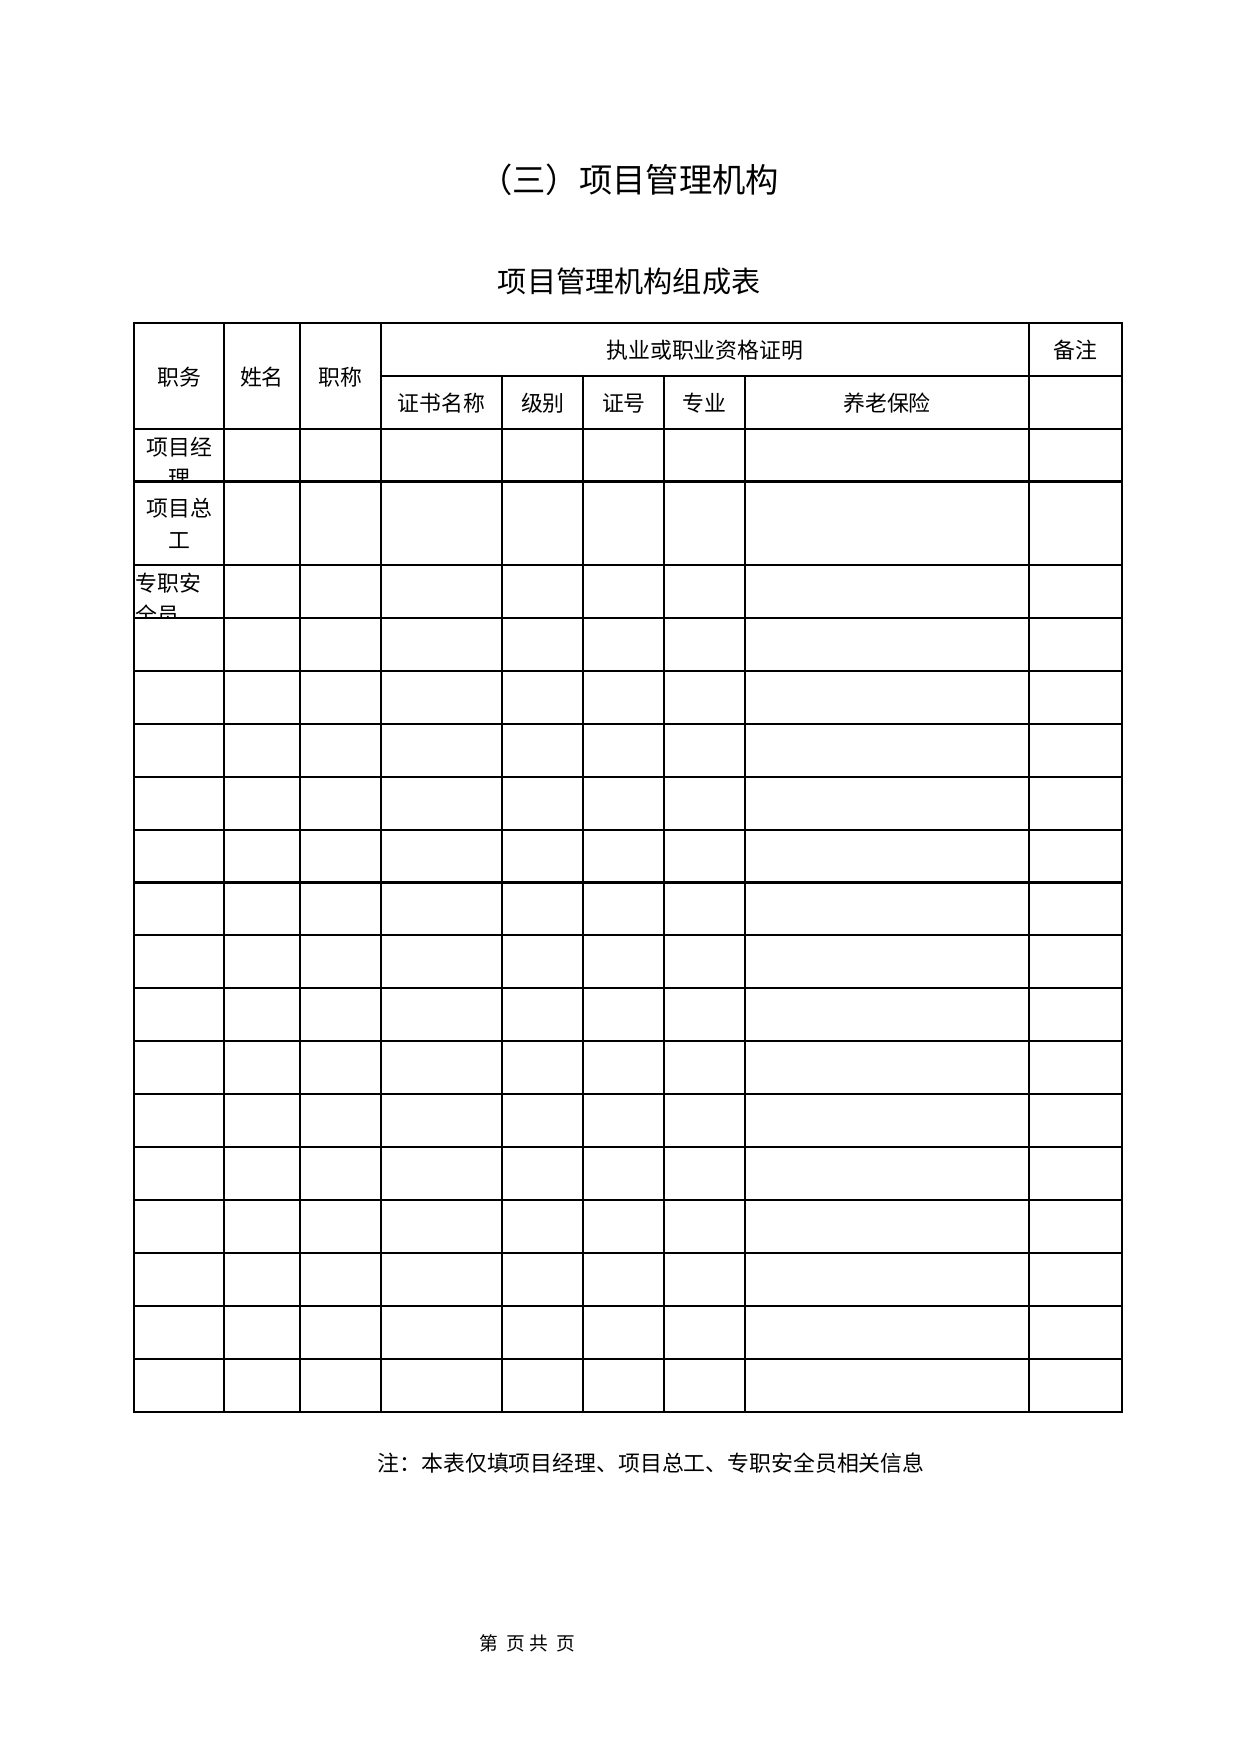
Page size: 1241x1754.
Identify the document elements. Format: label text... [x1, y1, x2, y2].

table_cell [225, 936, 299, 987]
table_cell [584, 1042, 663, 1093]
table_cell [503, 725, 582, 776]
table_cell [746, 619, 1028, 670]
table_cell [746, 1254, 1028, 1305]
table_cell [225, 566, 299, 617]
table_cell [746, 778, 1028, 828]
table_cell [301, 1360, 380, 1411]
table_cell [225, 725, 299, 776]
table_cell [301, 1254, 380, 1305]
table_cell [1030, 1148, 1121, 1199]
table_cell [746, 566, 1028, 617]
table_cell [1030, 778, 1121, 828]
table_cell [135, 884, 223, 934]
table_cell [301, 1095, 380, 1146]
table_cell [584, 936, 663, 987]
table_header 备注 [1030, 324, 1121, 374]
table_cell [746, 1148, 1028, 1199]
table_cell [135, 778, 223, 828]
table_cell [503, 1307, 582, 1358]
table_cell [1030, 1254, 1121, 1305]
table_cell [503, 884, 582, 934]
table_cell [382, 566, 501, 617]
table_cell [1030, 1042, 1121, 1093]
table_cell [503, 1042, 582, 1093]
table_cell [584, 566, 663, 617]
table_cell 项目经理 [135, 430, 223, 480]
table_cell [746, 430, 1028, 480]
table_cell [225, 430, 299, 480]
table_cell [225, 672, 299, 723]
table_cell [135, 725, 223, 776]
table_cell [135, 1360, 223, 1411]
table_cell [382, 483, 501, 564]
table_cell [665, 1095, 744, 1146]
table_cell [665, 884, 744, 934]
table_cell 专业 [665, 377, 744, 427]
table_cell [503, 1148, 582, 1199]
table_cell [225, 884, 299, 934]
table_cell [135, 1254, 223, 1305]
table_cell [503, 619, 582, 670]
table_header 职称 [301, 324, 380, 427]
table_cell 养老保险 [746, 377, 1028, 427]
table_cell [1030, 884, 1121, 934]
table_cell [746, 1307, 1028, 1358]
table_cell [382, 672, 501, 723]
table_cell [382, 430, 501, 480]
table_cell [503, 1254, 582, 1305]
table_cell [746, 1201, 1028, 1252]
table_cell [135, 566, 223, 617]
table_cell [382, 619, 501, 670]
subtitle （三）项目管理机构 [136, 146, 1122, 211]
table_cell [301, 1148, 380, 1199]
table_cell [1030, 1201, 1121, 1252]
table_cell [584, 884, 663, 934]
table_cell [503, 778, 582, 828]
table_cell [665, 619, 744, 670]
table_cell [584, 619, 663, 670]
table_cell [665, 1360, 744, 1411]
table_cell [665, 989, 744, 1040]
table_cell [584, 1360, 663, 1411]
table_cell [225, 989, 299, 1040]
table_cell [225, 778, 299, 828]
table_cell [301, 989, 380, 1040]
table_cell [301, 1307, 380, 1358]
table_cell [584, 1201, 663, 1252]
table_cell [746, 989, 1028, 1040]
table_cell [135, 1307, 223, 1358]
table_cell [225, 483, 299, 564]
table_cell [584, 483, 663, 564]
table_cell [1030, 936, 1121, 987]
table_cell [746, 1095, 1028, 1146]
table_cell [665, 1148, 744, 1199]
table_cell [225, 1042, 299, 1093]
table_header 姓名 [225, 324, 299, 427]
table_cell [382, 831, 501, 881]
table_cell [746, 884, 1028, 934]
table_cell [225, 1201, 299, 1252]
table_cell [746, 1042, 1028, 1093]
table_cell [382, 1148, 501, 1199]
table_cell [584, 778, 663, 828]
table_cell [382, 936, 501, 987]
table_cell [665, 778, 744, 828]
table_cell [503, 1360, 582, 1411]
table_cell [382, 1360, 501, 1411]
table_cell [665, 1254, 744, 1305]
text 项目管理机构组成表 [136, 258, 1122, 300]
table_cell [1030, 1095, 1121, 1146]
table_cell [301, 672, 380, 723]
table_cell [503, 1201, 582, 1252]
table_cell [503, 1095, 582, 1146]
table_cell 证号 [584, 377, 663, 427]
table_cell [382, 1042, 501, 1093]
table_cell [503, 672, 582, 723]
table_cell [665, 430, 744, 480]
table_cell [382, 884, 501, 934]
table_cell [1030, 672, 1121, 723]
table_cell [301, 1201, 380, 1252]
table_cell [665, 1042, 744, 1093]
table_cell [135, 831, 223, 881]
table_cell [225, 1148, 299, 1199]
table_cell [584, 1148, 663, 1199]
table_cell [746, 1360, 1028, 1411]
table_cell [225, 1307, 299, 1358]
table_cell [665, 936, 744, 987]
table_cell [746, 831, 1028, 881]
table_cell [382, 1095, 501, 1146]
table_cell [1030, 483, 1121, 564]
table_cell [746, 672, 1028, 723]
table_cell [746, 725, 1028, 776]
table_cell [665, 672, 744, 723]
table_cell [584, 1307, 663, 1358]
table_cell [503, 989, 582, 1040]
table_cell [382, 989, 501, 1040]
table_cell 证书名称 [382, 377, 501, 427]
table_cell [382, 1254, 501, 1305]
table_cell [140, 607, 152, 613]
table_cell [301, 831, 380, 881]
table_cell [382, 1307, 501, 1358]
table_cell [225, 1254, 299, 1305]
table_cell [301, 430, 380, 480]
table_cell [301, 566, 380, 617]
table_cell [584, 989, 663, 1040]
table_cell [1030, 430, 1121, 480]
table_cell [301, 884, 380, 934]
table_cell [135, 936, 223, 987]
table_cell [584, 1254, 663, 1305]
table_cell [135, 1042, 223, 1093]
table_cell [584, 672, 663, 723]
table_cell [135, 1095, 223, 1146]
table_cell [1030, 377, 1121, 427]
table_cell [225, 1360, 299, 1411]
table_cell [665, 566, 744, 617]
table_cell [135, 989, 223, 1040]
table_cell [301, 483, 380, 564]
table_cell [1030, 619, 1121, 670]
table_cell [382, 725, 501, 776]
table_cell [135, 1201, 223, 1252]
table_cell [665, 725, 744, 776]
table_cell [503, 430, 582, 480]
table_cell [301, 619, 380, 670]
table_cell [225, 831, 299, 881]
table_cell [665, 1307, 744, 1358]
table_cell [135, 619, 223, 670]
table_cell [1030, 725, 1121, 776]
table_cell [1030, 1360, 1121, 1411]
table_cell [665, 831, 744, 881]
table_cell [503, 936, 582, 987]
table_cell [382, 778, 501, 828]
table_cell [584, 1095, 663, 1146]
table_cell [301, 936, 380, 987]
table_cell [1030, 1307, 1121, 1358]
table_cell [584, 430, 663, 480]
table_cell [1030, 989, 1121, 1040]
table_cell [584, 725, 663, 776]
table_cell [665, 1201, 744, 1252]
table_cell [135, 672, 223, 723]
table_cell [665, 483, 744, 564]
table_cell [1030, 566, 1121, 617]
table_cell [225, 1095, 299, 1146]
table_header 职务 [135, 324, 223, 427]
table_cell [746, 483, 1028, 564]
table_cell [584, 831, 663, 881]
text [136, 1445, 1122, 1478]
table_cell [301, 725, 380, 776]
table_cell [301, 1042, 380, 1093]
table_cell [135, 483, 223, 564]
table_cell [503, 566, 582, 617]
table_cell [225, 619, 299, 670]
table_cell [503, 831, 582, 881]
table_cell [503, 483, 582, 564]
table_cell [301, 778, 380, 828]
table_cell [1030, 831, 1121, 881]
table_header 执业或职业资格证明 [382, 324, 1028, 374]
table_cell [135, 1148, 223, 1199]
table_cell 级别 [503, 377, 582, 427]
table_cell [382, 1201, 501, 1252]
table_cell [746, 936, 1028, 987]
